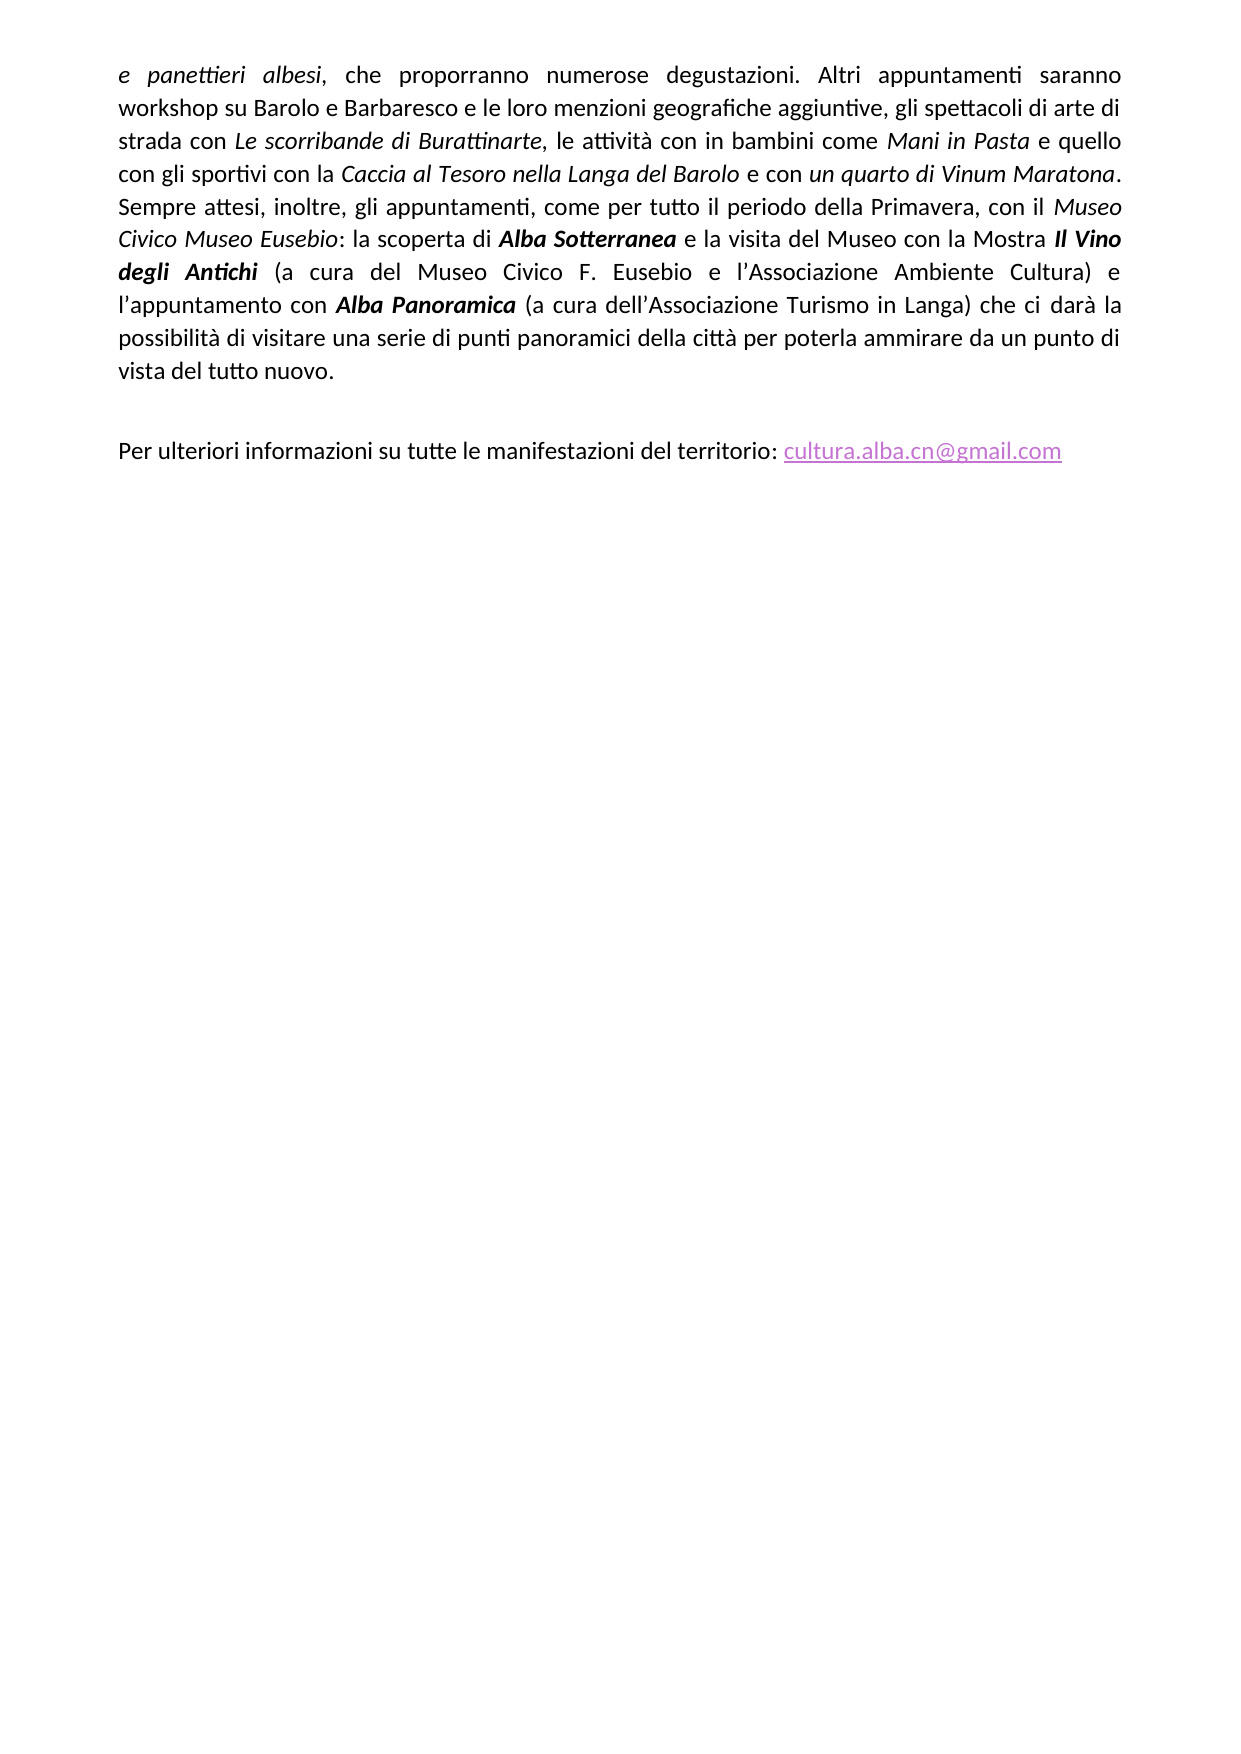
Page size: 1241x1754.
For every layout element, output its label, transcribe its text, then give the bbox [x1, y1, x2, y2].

text Per ulteriori informazioni su tutte le manifestazioni del territorio: cultura.alba.cn@gmail.com [118, 435, 1122, 466]
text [118, 59, 1122, 323]
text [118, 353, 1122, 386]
